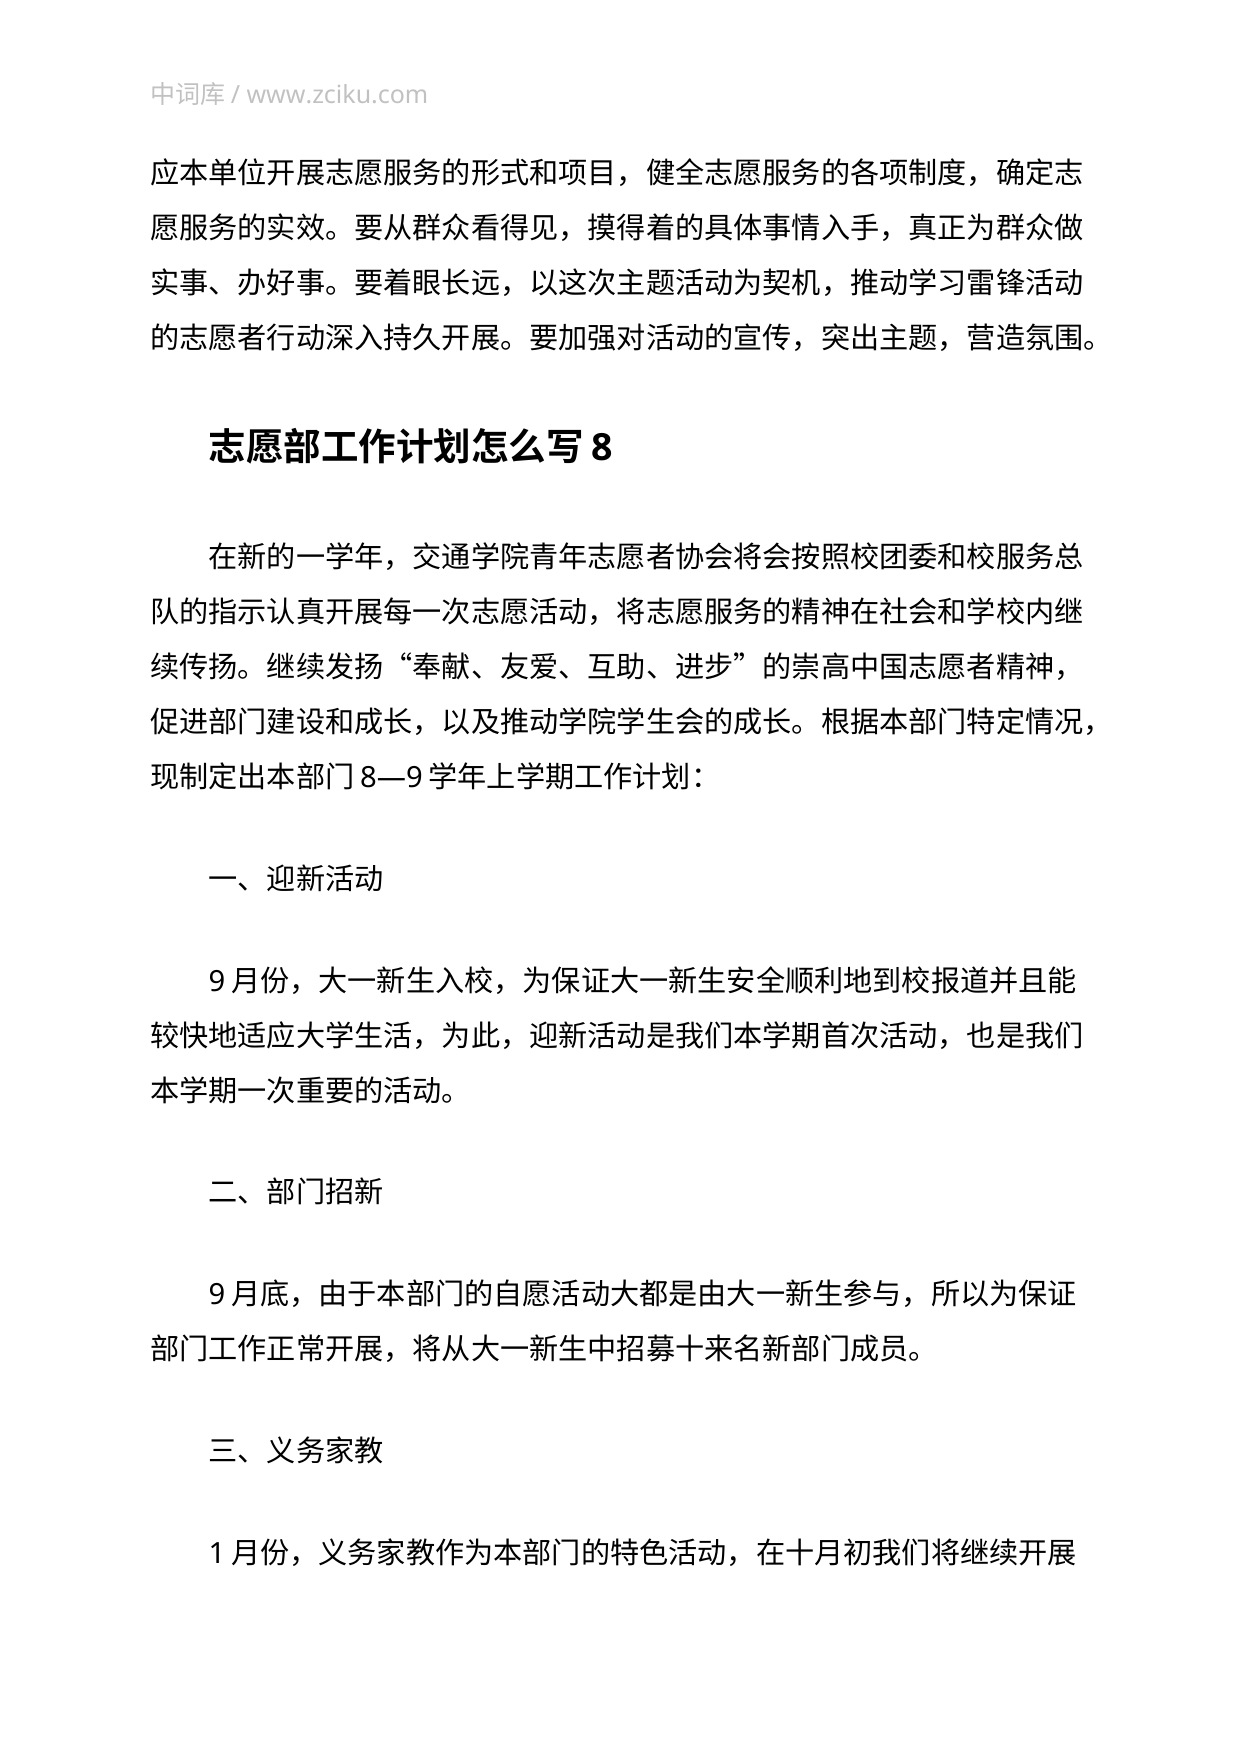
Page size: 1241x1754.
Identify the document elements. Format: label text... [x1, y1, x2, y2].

text 二、部门招新 [150, 1169, 1090, 1211]
text 一、迎新活动 [150, 856, 1090, 898]
text 志愿部工作计划怎么写8 [150, 416, 1090, 471]
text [150, 1529, 1090, 1572]
text 三、义务家教 [150, 1428, 1090, 1470]
text 在新的一学年，交通学院青年志愿者协会将会按照校团委和校服务总队的指示认真开展每一次志愿活动，将志愿服务的精神在社会和学校内继续传扬。继续发扬“奉献、友爱、互助、进步”的崇高中国志愿者精神，促进部门建设和成长，以及推动学院学生会的成长。根据本部门特定情况，现制定出本部门8—9学年上学期工作计划： [150, 534, 1090, 796]
text 9月份，大一新生入校，为保证大一新生安全顺利地到校报道并且能较快地适应大学生活，为此，迎新活动是我们本学期首次活动，也是我们本学期一次重要的活动。 [150, 957, 1090, 1109]
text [150, 150, 1090, 357]
text 9月底，由于本部门的自愿活动大都是由大一新生参与，所以为保证部门工作正常开展，将从大一新生中招募十来名新部门成员。 [150, 1271, 1090, 1368]
